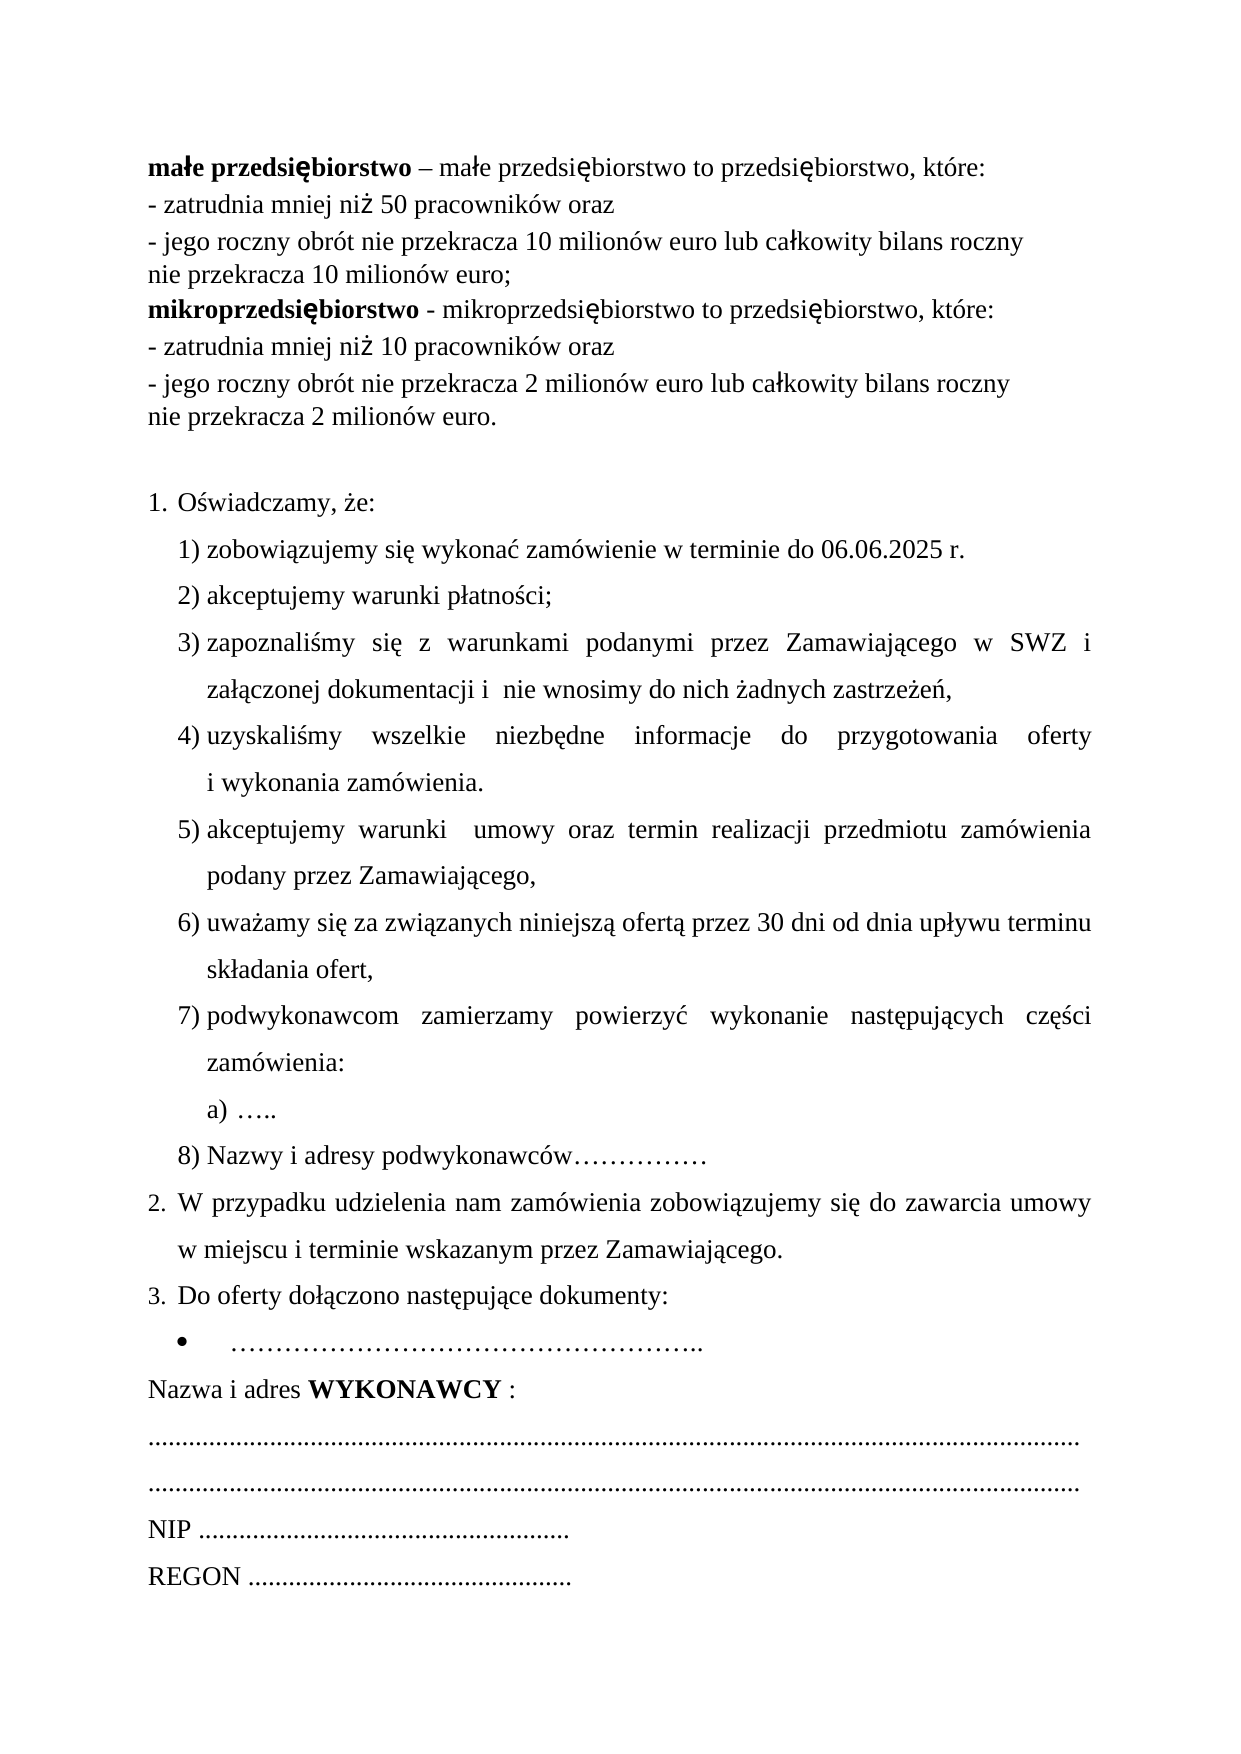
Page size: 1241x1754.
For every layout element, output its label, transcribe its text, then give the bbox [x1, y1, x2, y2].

text .................................................................................................................................................................................................................................................................................... [148, 1420, 1085, 1497]
text mikroprzedsiębiorstwo - mikroprzedsiębiorstwo to przedsiębiorstwo, które: [148, 289, 1093, 326]
text REGON ................................................ [148, 1560, 1085, 1591]
text NIP ....................................................... [148, 1513, 1085, 1544]
list akceptujemy warunki płatności; [177, 579, 1093, 611]
list ….. [207, 1093, 1093, 1124]
list zobowiązujemy się wykonać zamówienie w terminie do 06.06.2025 r. [177, 533, 1093, 564]
list W przypadku udzielenia nam zamówienia zobowiązujemy się do zawarcia umowy w miejscu i terminie wskazanym przez Zamawiającego. [148, 1186, 1093, 1264]
text - zatrudnia mniej niż 50 pracowników oraz [148, 184, 1093, 221]
list Do oferty dołączono następujące dokumenty: [148, 1279, 1093, 1311]
list Oświadczamy, że: [148, 486, 1093, 517]
list Nazwy i adresy podwykonawców…………… [177, 1139, 1093, 1171]
text nie przekracza 2 milionów euro. [148, 400, 1093, 431]
text nie przekracza 10 milionów euro; [148, 258, 1093, 289]
text - zatrudnia mniej niż 10 pracowników oraz [148, 326, 1093, 363]
text małe przedsiębiorstwo – małe przedsiębiorstwo to przedsiębiorstwo, które: [148, 148, 1093, 184]
list akceptujemy warunki umowy oraz termin realizacji przedmiotu zamówienia podany przez Zamawiającego, [177, 813, 1093, 891]
list uważamy się za związanych niniejszą ofertą przez 30 dni od dnia upływu terminu składania ofert, [177, 906, 1093, 984]
text - jego roczny obrót nie przekracza 2 milionów euro lub całkowity bilans roczny [148, 363, 1093, 400]
list zapoznaliśmy się z warunkami podanymi przez Zamawiającego w SWZ i załączonej dokumentacji i nie wnosimy do nich żadnych zastrzeżeń, [177, 626, 1093, 704]
text Nazwa i adres WYKONAWCY : [148, 1373, 1093, 1404]
list podwykonawcom zamierzamy powierzyć wykonanie następujących części zamówienia: [177, 999, 1093, 1077]
list …………………………………………….. [177, 1326, 1093, 1357]
text - jego roczny obrót nie przekracza 10 milionów euro lub całkowity bilans roczny [148, 221, 1093, 258]
list uzyskaliśmy wszelkie niezbędne informacje do przygotowania oferty i wykonania zamówienia. [177, 719, 1093, 797]
